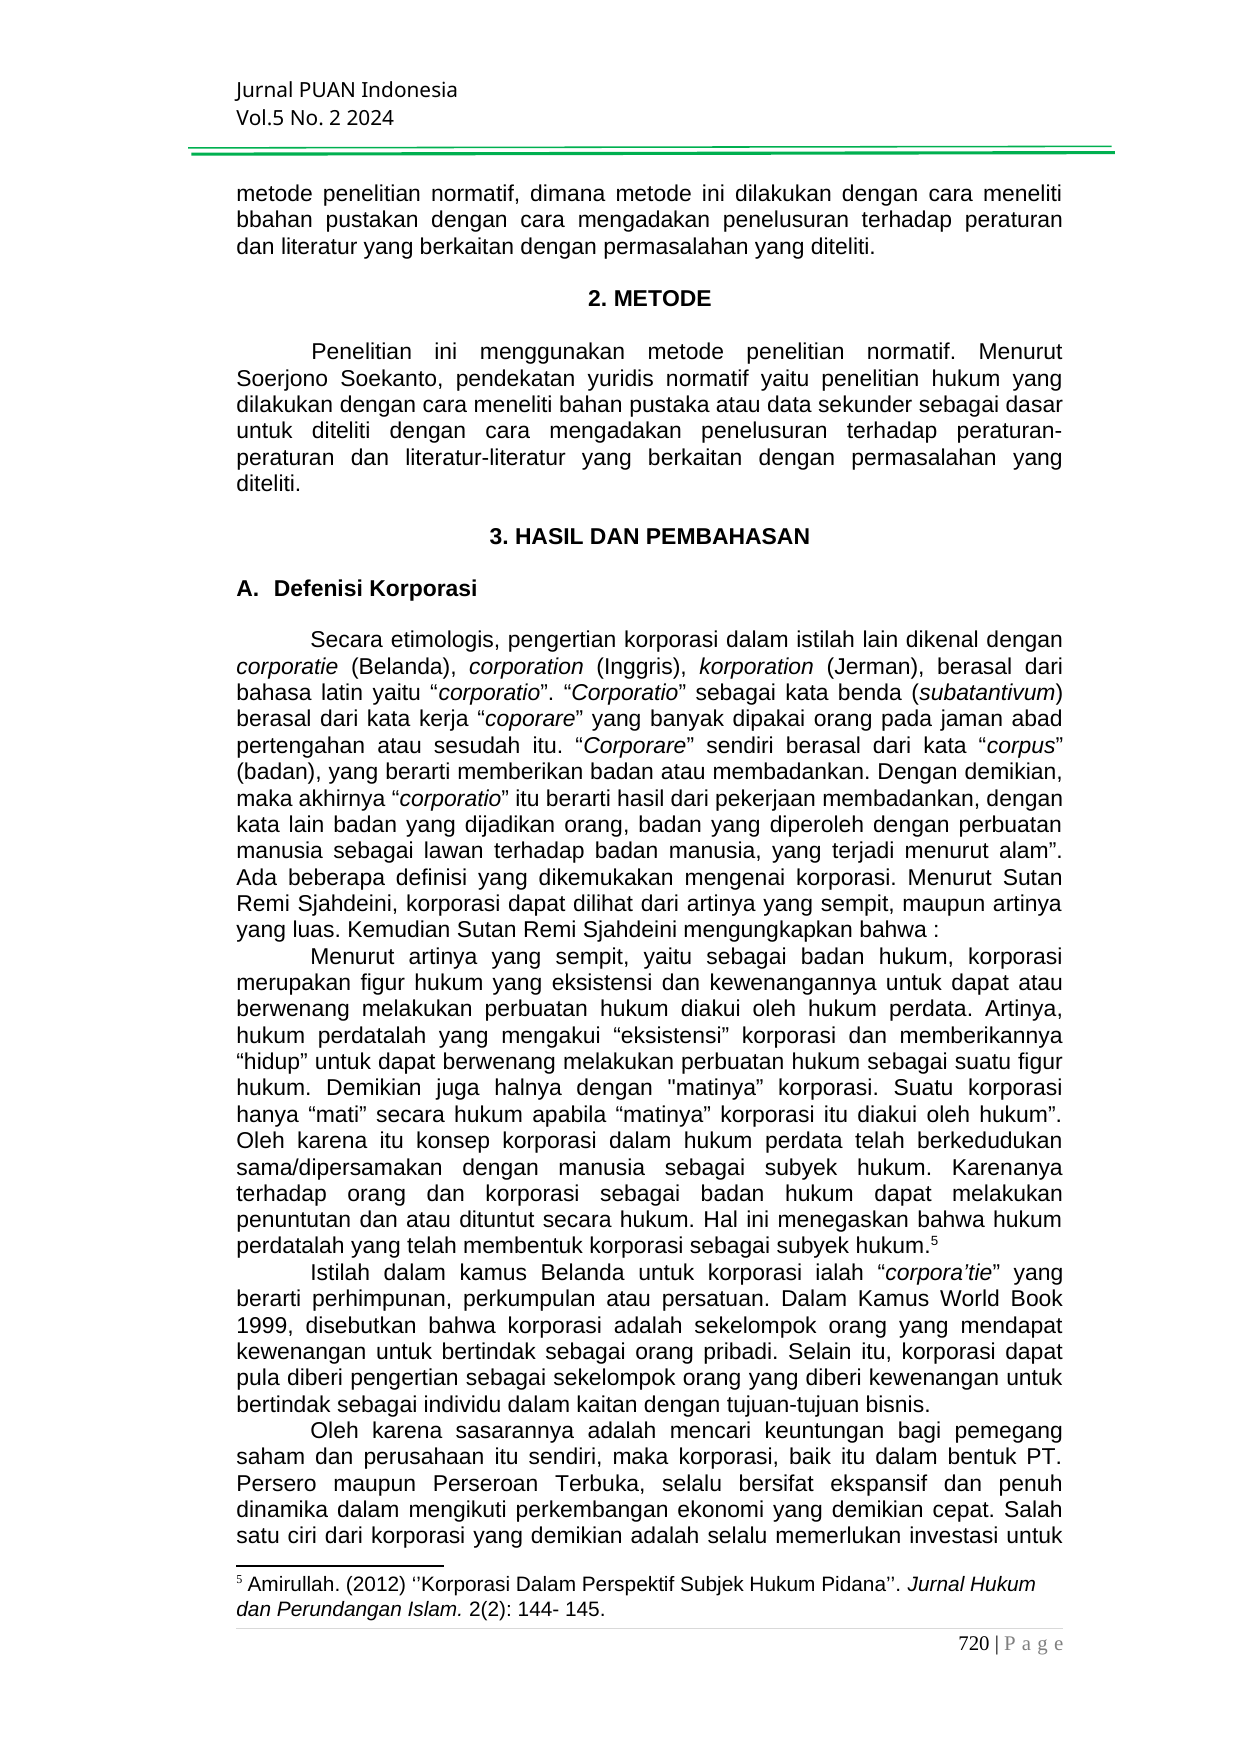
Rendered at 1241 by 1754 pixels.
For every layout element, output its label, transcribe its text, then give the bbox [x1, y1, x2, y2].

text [236, 1417, 1063, 1549]
text Penelitian ini menggunakan metode penelitian normatif. Menurut Soerjono Soekanto, pendekatan yuridis normatif yaitu penelitian hukum yang dilakukan dengan cara meneliti bahan pustaka atau data sekunder sebagai dasar untuk diteliti dengan cara mengadakan penelusuran terhadap peraturan-peraturan dan literatur-literatur yang berkaitan dengan permasalahan yang diteliti. [236, 338, 1063, 496]
text 2. METODE [236, 285, 1063, 312]
list Defenisi Korporasi [236, 575, 1063, 602]
text Menurut artinya yang sempit, yaitu sebagai badan hukum, korporasi merupakan figur hukum yang eksistensi dan kewenangannya untuk dapat atau berwenang melakukan perbuatan hukum diakui oleh hukum perdata. Artinya, hukum perdatalah yang mengakui “eksistensi” korporasi dan memberikannya “hidup” untuk dapat berwenang melakukan perbuatan hukum sebagai suatu figur hukum. Demikian juga halnya dengan "matinya” korporasi. Suatu korporasi hanya “mati” secara hukum apabila “matinya” korporasi itu diakui oleh hukum”. Oleh karena itu konsep korporasi dalam hukum perdata telah berkedudukan sama/dipersamakan dengan manusia sebagai subyek hukum. Karenanya terhadap orang dan korporasi sebagai badan hukum dapat melakukan penuntutan dan atau dituntut secara hukum. Hal ini menegaskan bahwa hukum perdatalah yang telah membentuk korporasi sebagai subyek hukum. [236, 943, 1063, 1259]
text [236, 180, 1063, 259]
text 3. HASIL DAN PEMBAHASAN [236, 523, 1063, 549]
text Secara etimologis, pengertian korporasi dalam istilah lain dikenal dengan corporatie (Belanda), corporation (Inggris), korporation (Jerman), berasal dari bahasa latin yaitu “corporatio”. “Corporatio” sebagai kata benda (subatantivum) berasal dari kata kerja “coporare” yang banyak dipakai orang pada jaman abad pertengahan atau sesudah itu. “Corporare” sendiri berasal dari kata “corpus” (badan), yang berarti memberikan badan atau membadankan. Dengan demikian, maka akhirnya “corporatio” itu berarti hasil dari pekerjaan membadankan, dengan kata lain badan yang dijadikan orang, badan yang diperoleh dengan perbuatan manusia sebagai lawan terhadap badan manusia, yang terjadi menurut alam”. Ada beberapa definisi yang dikemukakan mengenai korporasi. Menurut Sutan Remi Sjahdeini, korporasi dapat dilihat dari artinya yang sempit, maupun artinya yang luas. Kemudian Sutan Remi Sjahdeini mengungkapkan bahwa : [236, 626, 1063, 943]
text Istilah dalam kamus Belanda untuk korporasi ialah “corpora’tie” yang berarti perhimpunan, perkumpulan atau persatuan. Dalam Kamus World Book 1999, disebutkan bahwa korporasi adalah sekelompok orang yang mendapat kewenangan untuk bertindak sebagai orang pribadi. Selain itu, korporasi dapat pula diberi pengertian sebagai sekelompok orang yang diberi kewenangan untuk bertindak sebagai individu dalam kaitan dengan tujuan-tujuan bisnis. [236, 1259, 1063, 1417]
